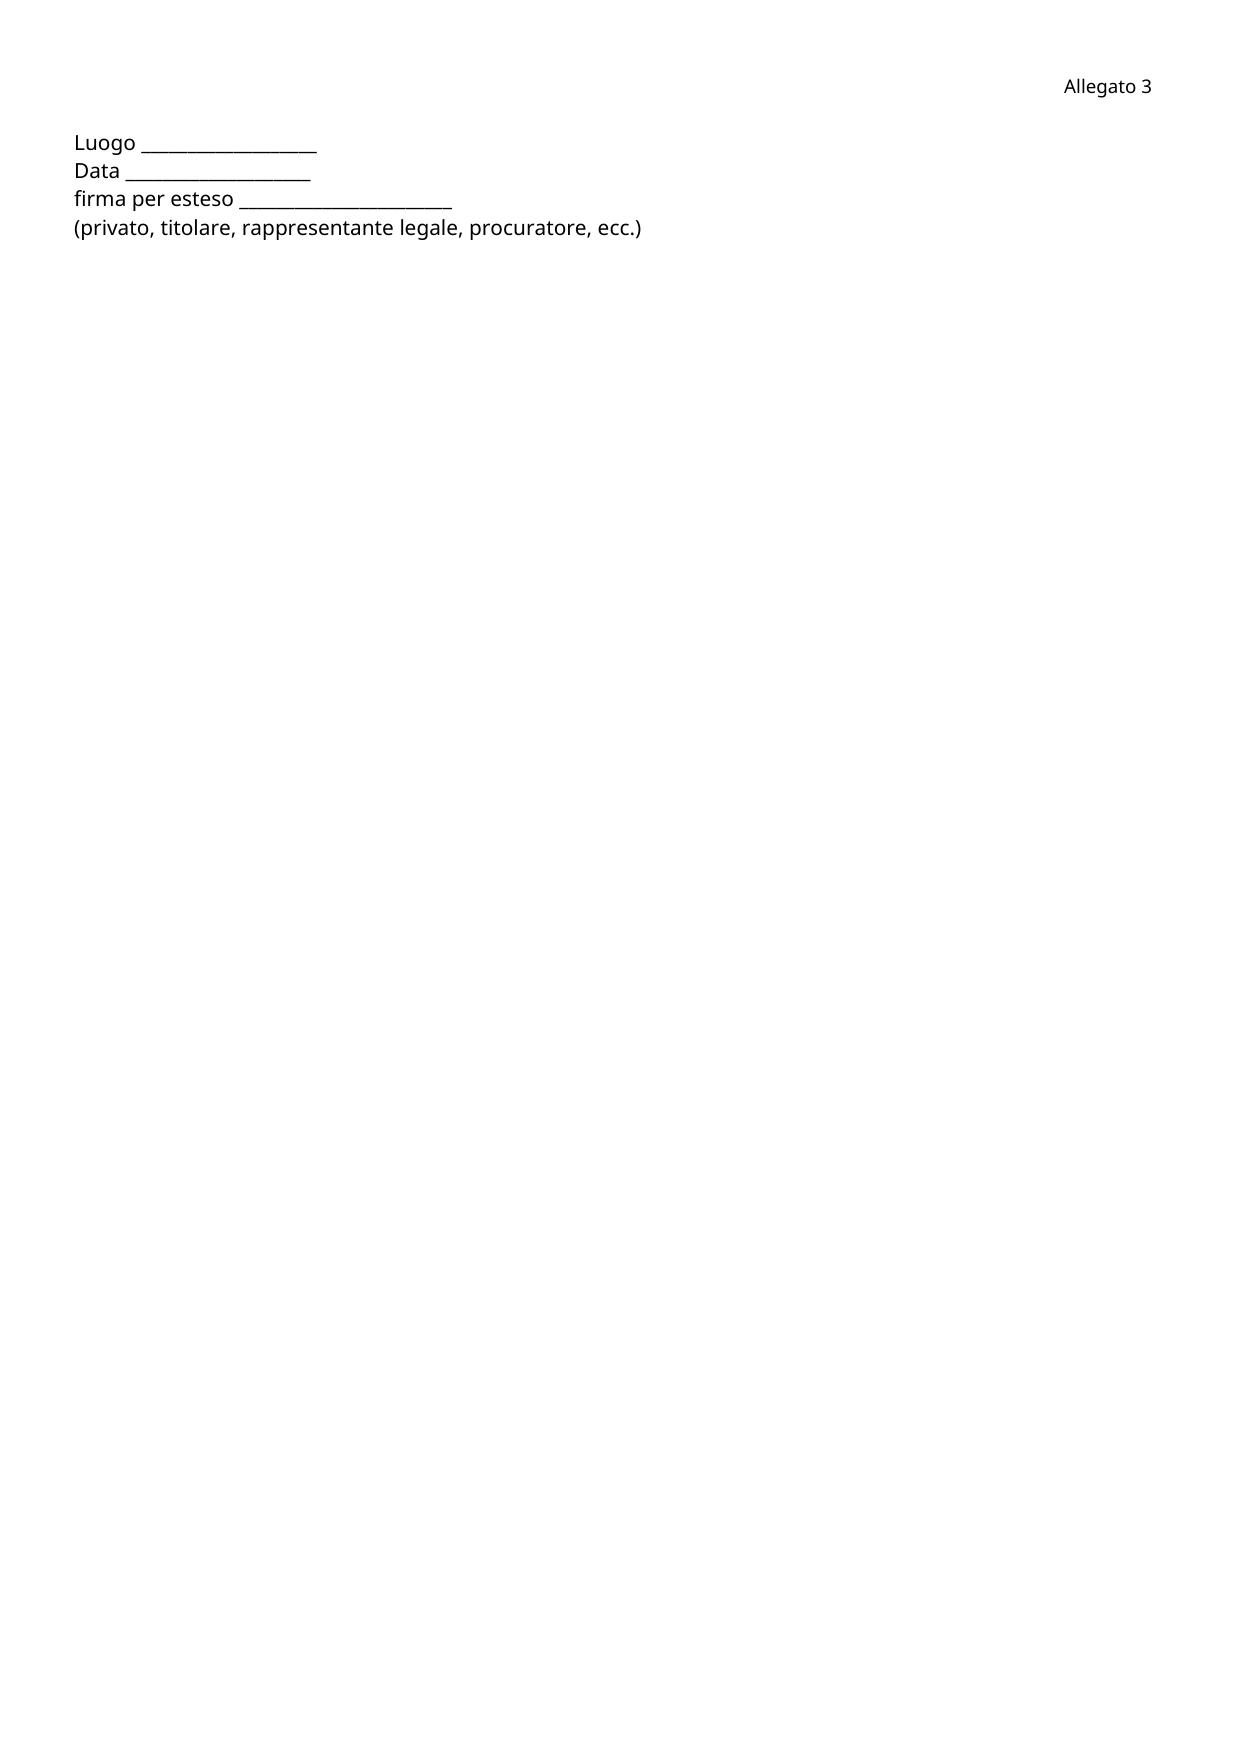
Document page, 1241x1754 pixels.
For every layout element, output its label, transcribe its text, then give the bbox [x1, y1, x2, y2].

text (privato, titolare, rappresentante legale, procuratore, ecc.) [74, 213, 1152, 241]
text firma per esteso _______________________ [74, 184, 1152, 213]
text Luogo ___________________ [74, 128, 1152, 156]
text Data ____________________ [74, 156, 1152, 184]
